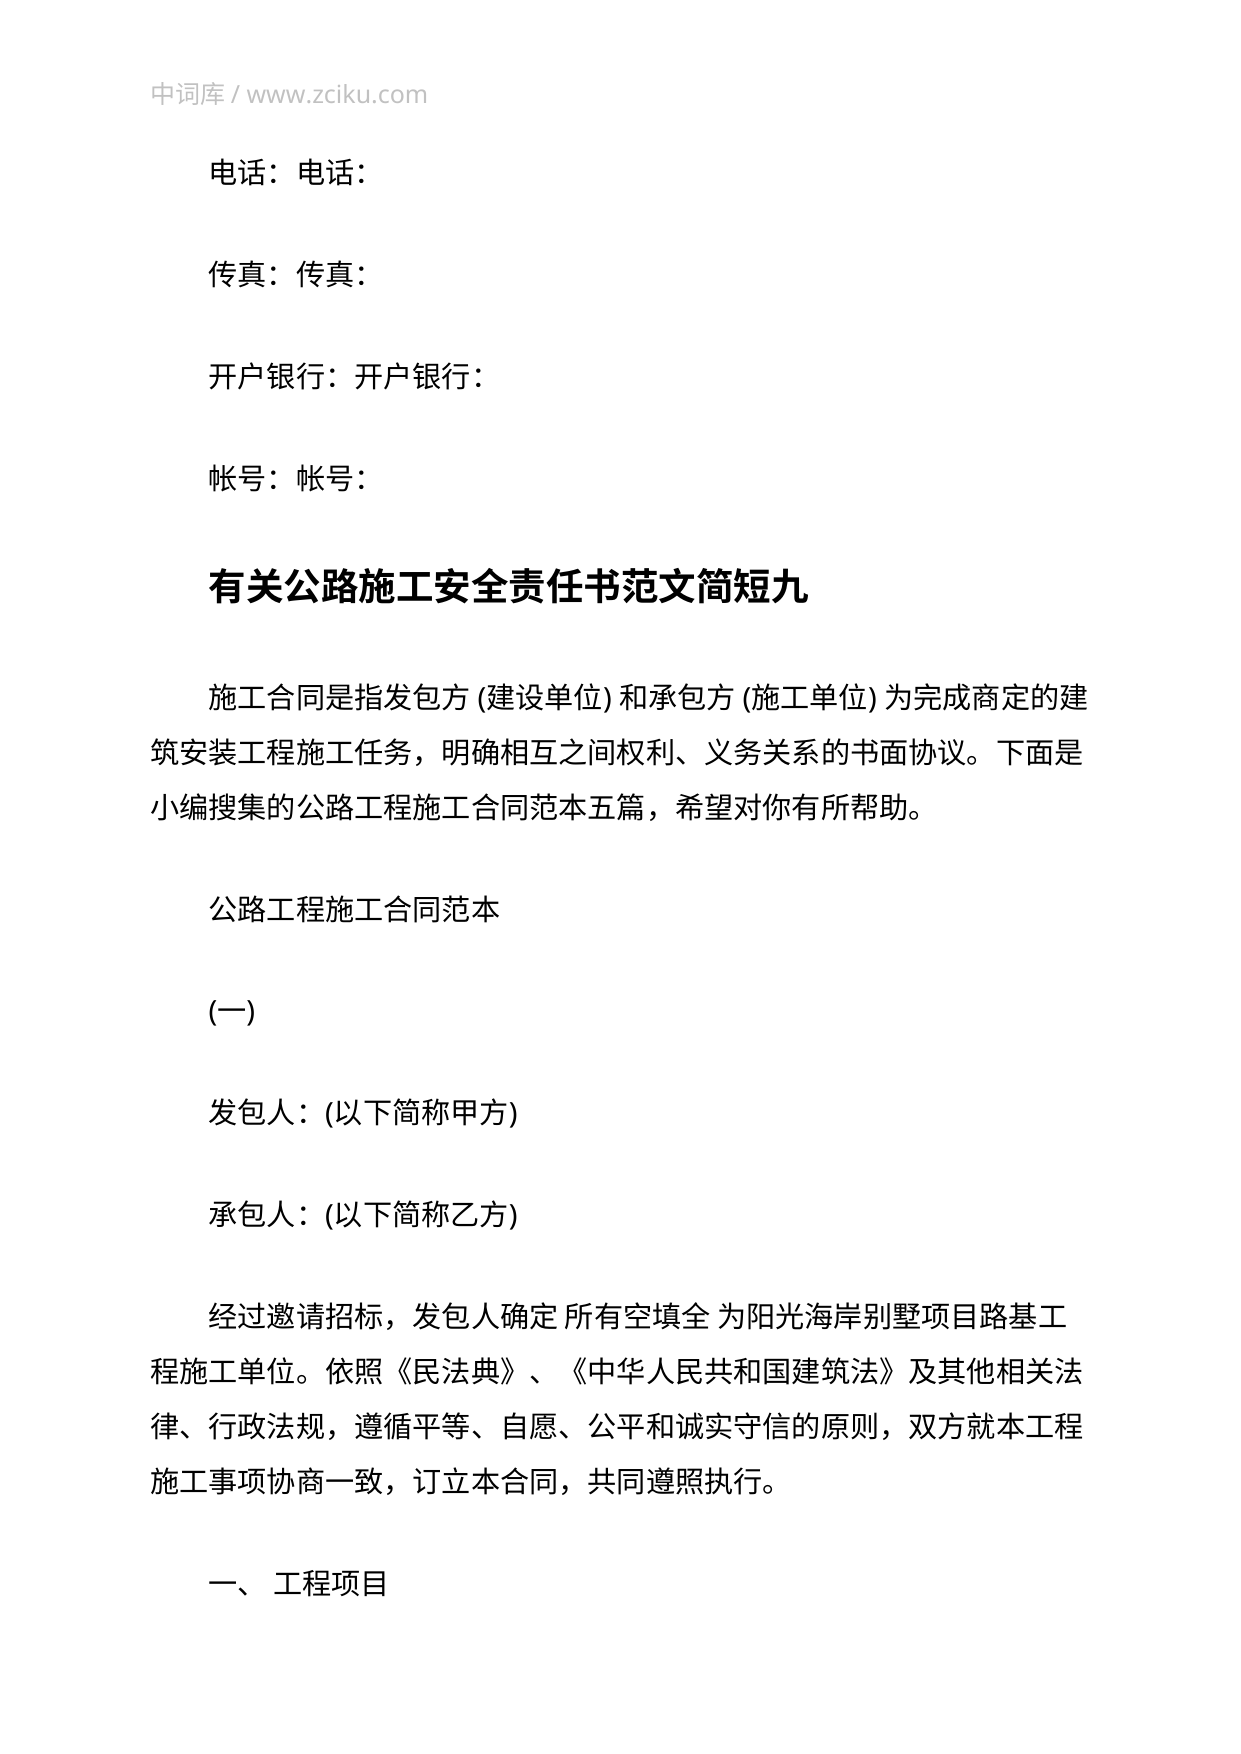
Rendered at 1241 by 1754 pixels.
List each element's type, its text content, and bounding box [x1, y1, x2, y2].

text 帐号：帐号： [150, 455, 1090, 498]
text 公路工程施工合同范本 [150, 886, 1090, 928]
text (一) [150, 988, 1090, 1030]
text 一、 工程项目 [150, 1560, 1090, 1603]
text 经过邀请招标，发包人确定 所有空填全 为阳光海岸别墅项目路基工程施工单位。依照《民法典》、《中华人民共和国建筑法》及其他相关法律、行政法规，遵循平等、自愿、公平和诚实守信的原则，双方就本工程施工事项协商一致，订立本合同，共同遵照执行。 [150, 1294, 1090, 1501]
text 承包人：(以下简称乙方) [150, 1192, 1090, 1234]
text 传真：传真： [150, 252, 1090, 294]
text 开户银行：开户银行： [150, 353, 1090, 396]
text 施工合同是指发包方 (建设单位) 和承包方 (施工单位) 为完成商定的建筑安装工程施工任务，明确相互之间权利、义务关系的书面协议。下面是小编搜集的公路工程施工合同范本五篇，希望对你有所帮助。 [150, 674, 1090, 827]
text 有关公路施工安全责任书范文简短九 [150, 557, 1090, 611]
text 电话：电话： [150, 150, 1090, 192]
text 发包人：(以下简称甲方) [150, 1090, 1090, 1132]
